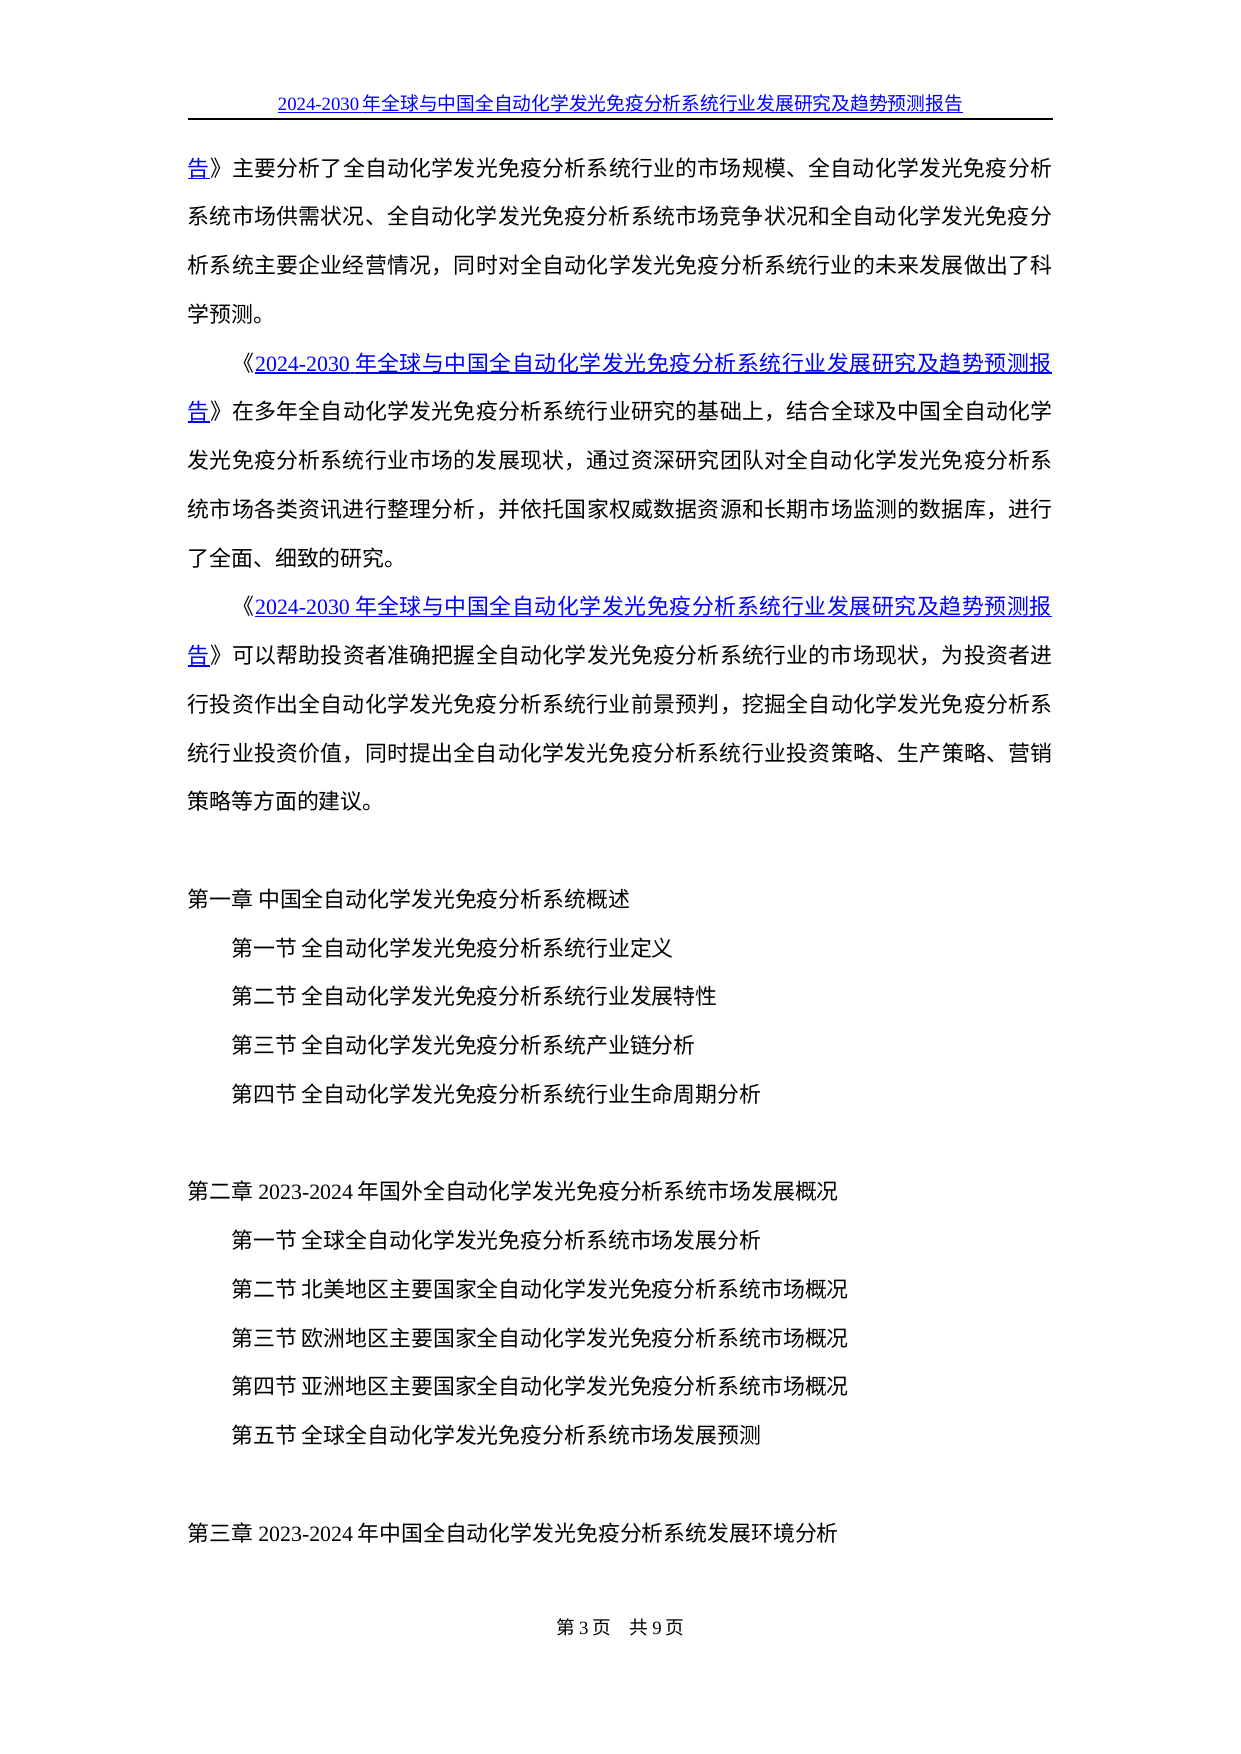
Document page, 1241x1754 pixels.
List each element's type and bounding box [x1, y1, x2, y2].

text [187, 150, 1053, 1548]
